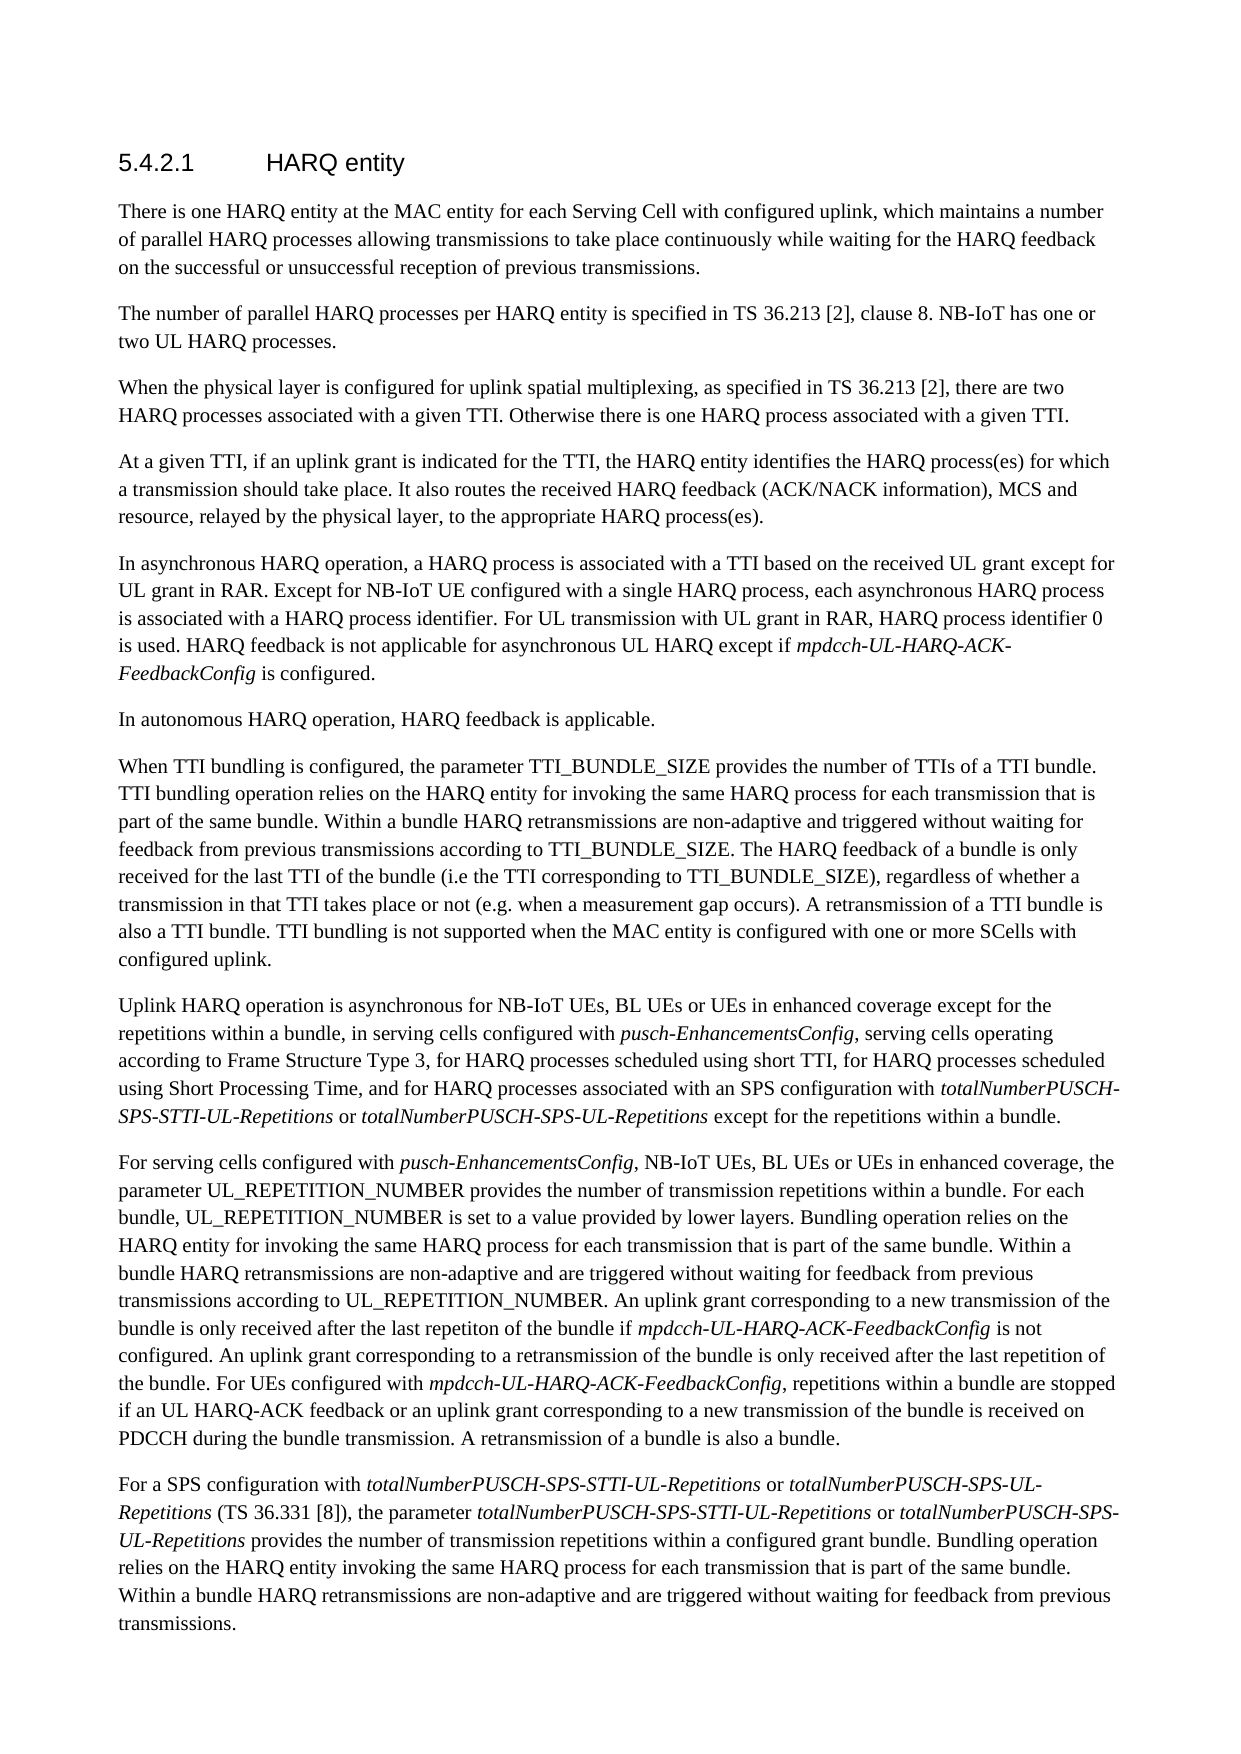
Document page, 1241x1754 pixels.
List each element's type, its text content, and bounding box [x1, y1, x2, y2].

text In autonomous HARQ operation, HARQ feedback is applicable. [118, 707, 1122, 731]
subtitle 5.4.2.1 HARQ entity [118, 148, 1122, 176]
text When the physical layer is configured for uplink spatial multiplexing, as specified in TS 36.213 [2], there are two HARQ processes associated with a given TTI. Otherwise there is one HARQ process associated with a given TTI. [118, 375, 1122, 427]
text In asynchronous HARQ operation, a HARQ process is associated with a TTI based on the received UL grant except for UL grant in RAR. Except for NB-IoT UE configured with a single HARQ process, each asynchronous HARQ process is associated with a HARQ process identifier. For UL transmission with UL grant in RAR, HARQ process identifier 0 is used. HARQ feedback is not applicable for asynchronous UL HARQ except if mpdcch-UL-HARQ-ACK-FeedbackConfig is configured. [118, 551, 1122, 685]
text At a given TTI, if an uplink grant is indicated for the TTI, the HARQ entity identifies the HARQ process(es) for which a transmission should take place. It also routes the received HARQ feedback (ACK/NACK information), MCS and resource, relayed by the physical layer, to the appropriate HARQ process(es). [118, 449, 1122, 528]
text When TTI bundling is configured, the parameter TTI_BUNDLE_SIZE provides the number of TTIs of a TTI bundle. TTI bundling operation relies on the HARQ entity for invoking the same HARQ process for each transmission that is part of the same bundle. Within a bundle HARQ retransmissions are non-adaptive and triggered without waiting for feedback from previous transmissions according to TTI_BUNDLE_SIZE. The HARQ feedback of a bundle is only received for the last TTI of the bundle (i.e the TTI corresponding to TTI_BUNDLE_SIZE), regardless of whether a transmission in that TTI takes place or not (e.g. when a measurement gap occurs). A retransmission of a TTI bundle is also a TTI bundle. TTI bundling is not supported when the MAC entity is configured with one or more SCells with configured uplink. [118, 754, 1122, 971]
text There is one HARQ entity at the MAC entity for each Serving Cell with configured uplink, which maintains a number of parallel HARQ processes allowing transmissions to take place continuously while waiting for the HARQ feedback on the successful or unsuccessful reception of previous transmissions. [118, 199, 1122, 279]
text For serving cells configured with pusch-EnhancementsConfig, NB-IoT UEs, BL UEs or UEs in enhanced coverage, the parameter UL_REPETITION_NUMBER provides the number of transmission repetitions within a bundle. For each bundle, UL_REPETITION_NUMBER is set to a value provided by lower layers. Bundling operation relies on the HARQ entity for invoking the same HARQ process for each transmission that is part of the same bundle. Within a bundle HARQ retransmissions are non-adaptive and are triggered without waiting for feedback from previous transmissions according to UL_REPETITION_NUMBER. An uplink grant corresponding to a new transmission of the bundle is only received after the last repetiton of the bundle if mpdcch-UL-HARQ-ACK-FeedbackConfig is not configured. An uplink grant corresponding to a retransmission of the bundle is only received after the last repetition of the bundle. For UEs configured with mpdcch-UL-HARQ-ACK-FeedbackConfig, repetitions within a bundle are stopped if an UL HARQ-ACK feedback or an uplink grant corresponding to a new transmission of the bundle is received on PDCCH during the bundle transmission. A retransmission of a bundle is also a bundle. [118, 1150, 1122, 1450]
text The number of parallel HARQ processes per HARQ entity is specified in TS 36.213 [2], clause 8. NB-IoT has one or two UL HARQ processes. [118, 301, 1122, 353]
text For a SPS configuration with totalNumberPUSCH-SPS-STTI-UL-Repetitions or totalNumberPUSCH-SPS-UL-Repetitions (TS 36.331 [8]), the parameter totalNumberPUSCH-SPS-STTI-UL-Repetitions or totalNumberPUSCH-SPS-UL-Repetitions provides the number of transmission repetitions within a configured grant bundle. Bundling operation relies on the HARQ entity invoking the same HARQ process for each transmission that is part of the same bundle. Within a bundle HARQ retransmissions are non-adaptive and are triggered without waiting for feedback from previous transmissions. [118, 1472, 1122, 1634]
text Uplink HARQ operation is asynchronous for NB-IoT UEs, BL UEs or UEs in enhanced coverage except for the repetitions within a bundle, in serving cells configured with pusch-EnhancementsConfig, serving cells operating according to Frame Structure Type 3, for HARQ processes scheduled using short TTI, for HARQ processes scheduled using Short Processing Time, and for HARQ processes associated with an SPS configuration with totalNumberPUSCH-SPS-STTI-UL-Repetitions or totalNumberPUSCH-SPS-UL-Repetitions except for the repetitions within a bundle. [118, 993, 1122, 1128]
